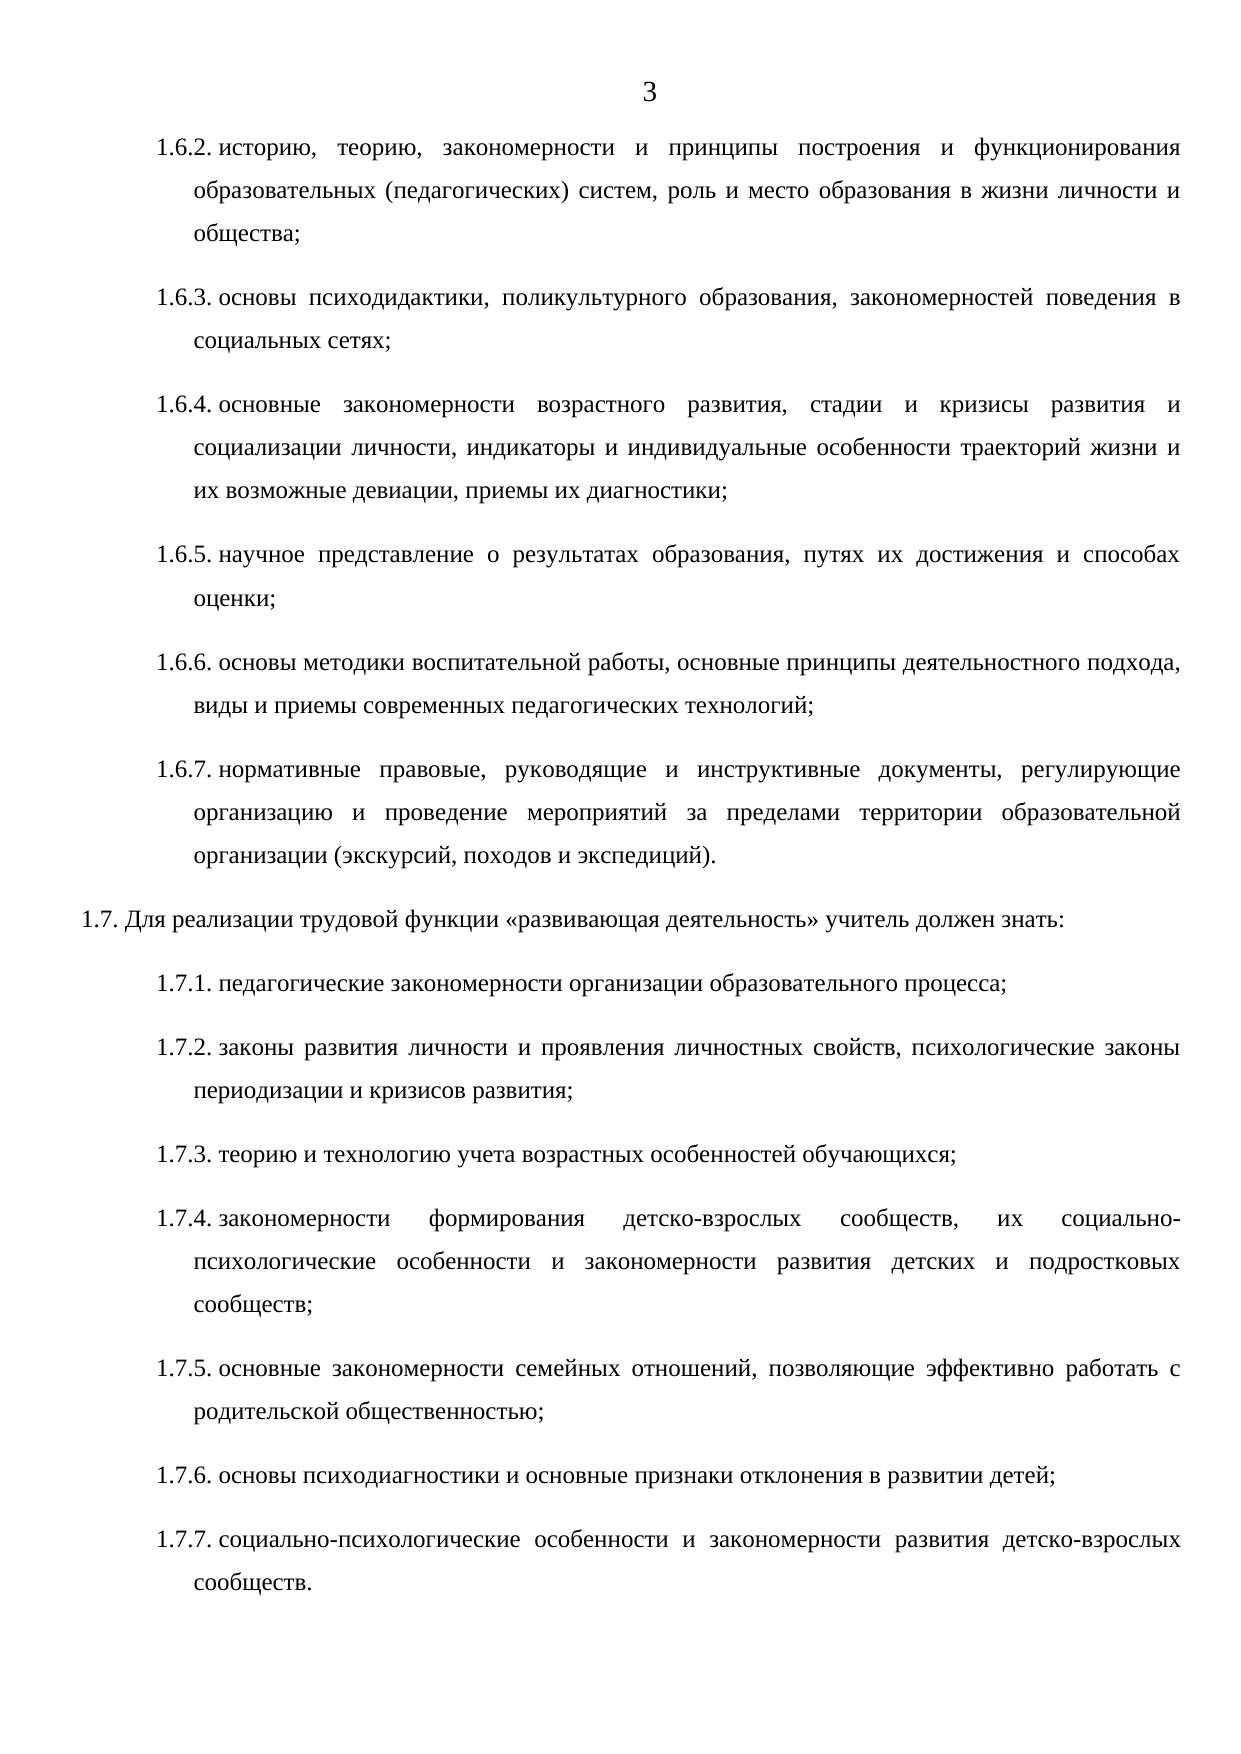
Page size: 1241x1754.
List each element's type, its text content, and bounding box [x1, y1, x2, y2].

list научное представление о результатах образования, путях их достижения и способах оценки; [156, 539, 1181, 611]
list нормативные правовые, руководящие и инструктивные документы, регулирующие организацию и проведение мероприятий за пределами территории образовательной организации (экскурсий, походов и экспедиций). [156, 754, 1181, 869]
list Для реализации трудовой функции «развивающая деятельность» учитель должен знать: [81, 904, 1181, 933]
list теорию и технологию учета возрастных особенностей обучающихся; [156, 1139, 1181, 1168]
list основные закономерности семейных отношений, позволяющие эффективно работать с родительской общественностью; [156, 1353, 1181, 1425]
list основы психодидактики, поликультурного образования, закономерностей поведения в социальных сетях; [156, 282, 1181, 354]
list закономерности формирования детско-взрослых сообществ, их социально-психологические особенности и закономерности развития детских и подростковых сообществ; [156, 1203, 1181, 1318]
list основные закономерности возрастного развития, стадии и кризисы развития и социализации личности, индикаторы и индивидуальные особенности траекторий жизни и их возможные девиации, приемы их диагностики; [156, 389, 1181, 504]
list педагогические закономерности организации образовательного процесса; [156, 968, 1181, 997]
list основы психодиагностики и основные признаки отклонения в развитии детей; [156, 1460, 1181, 1489]
list законы развития личности и проявления личностных свойств, психологические законы периодизации и кризисов развития; [156, 1032, 1181, 1104]
list историю, теорию, закономерности и принципы построения и функционирования образовательных (педагогических) систем, роль и место образования в жизни личности и общества; [156, 132, 1181, 247]
list основы методики воспитательной работы, основные принципы деятельностного подхода, виды и приемы современных педагогических технологий; [156, 647, 1181, 718]
list социально-психологические особенности и закономерности развития детско-взрослых сообществ. [156, 1524, 1181, 1596]
